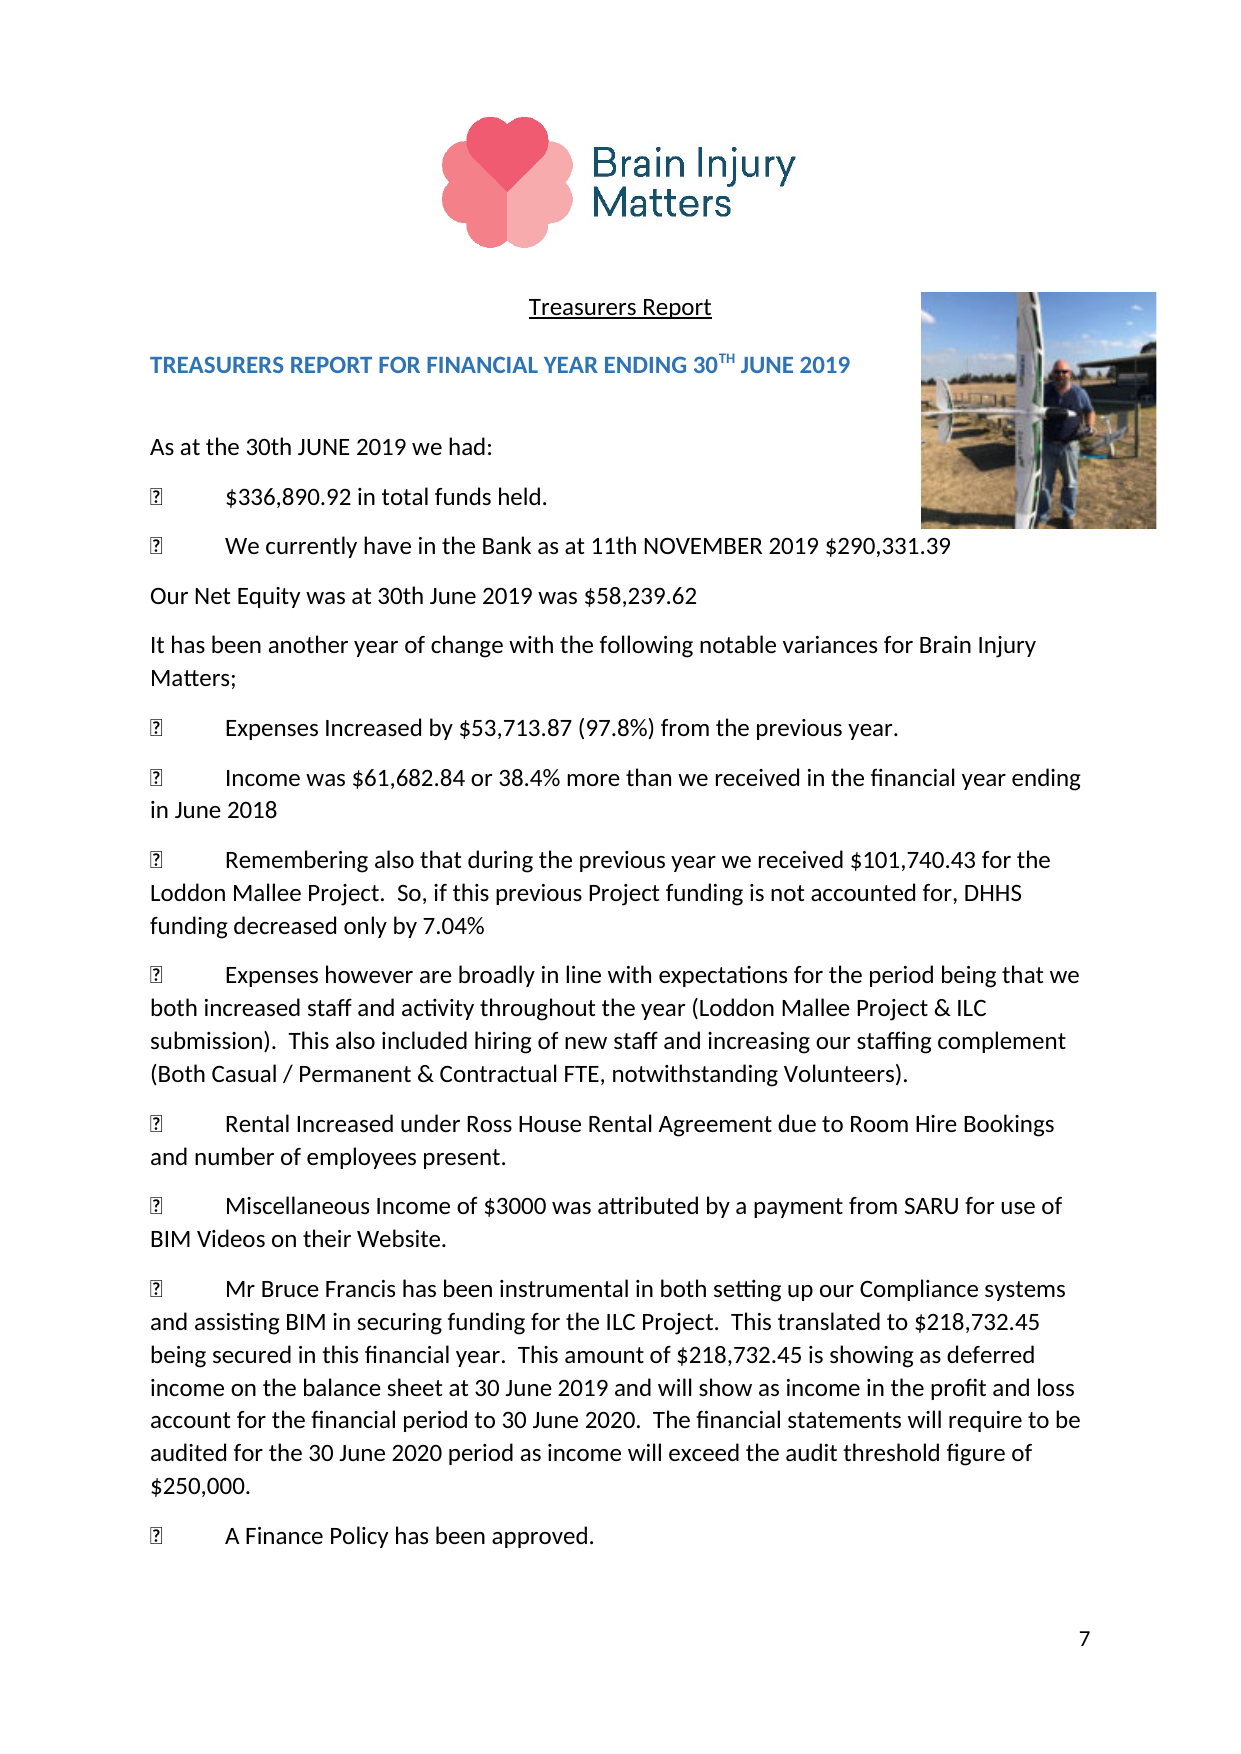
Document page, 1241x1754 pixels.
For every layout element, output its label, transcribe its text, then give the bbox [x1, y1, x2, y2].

text  A Finance Policy has been approved. [150, 1520, 1090, 1551]
picture [921, 292, 1157, 529]
text It has been another year of change with the following notable variances for Brain Injury Matters; [150, 630, 1090, 693]
text  Income was $61,682.84 or 38.4% more than we received in the financial year ending in June 2018 [150, 762, 1090, 825]
picture [398, 73, 842, 291]
text  $336,890.92 in total funds held. [150, 481, 921, 511]
text  Remembering also that during the previous year we received $101,740.43 for the Loddon Mallee Project. So, if this previous Project funding is not accounted for, DHHS funding decreased only by 7.04% [150, 844, 1090, 941]
text Our Net Equity was at 30th June 2019 was $58,239.62 [150, 580, 1090, 611]
text  Miscellaneous Income of $3000 was attributed by a payment from SARU for use of BIM Videos on their Website. [150, 1191, 1090, 1254]
text  We currently have in the Bank as at 11th NOVEMBER 2019 $290,331.39 [150, 531, 1090, 561]
text  Expenses Increased by $53,713.87 (97.8%) from the previous year. [150, 712, 1090, 743]
text  Mr Bruce Francis has been instrumental in both setting up our Compliance systems and assisting BIM in securing funding for the ILC Project. This translated to $218,732.45 being secured in this financial year. This amount of $218,732.45 is showing as deferred income on the balance sheet at 30 June 2019 and will show as income in the profit and loss account for the financial period to 30 June 2020. The financial statements will require to be audited for the 30 June 2020 period as income will exceed the audit threshold figure of $250,000. [150, 1273, 1090, 1501]
text  Expenses however are broadly in line with expectations for the period being that we both increased staff and activity throughout the year (Loddon Mallee Project & ILC submission). This also included hiring of new staff and increasing our staffing complement (Both Casual / Permanent & Contractual FTE, notwithstanding Volunteers). [150, 960, 1090, 1089]
text Treasurers Report [150, 291, 1090, 321]
text  Rental Increased under Ross House Rental Agreement due to Room Hire Bookings and number of employees present. [150, 1108, 1090, 1171]
text As at the 30th JUNE 2019 we had: [150, 431, 921, 462]
subtitle TREASURERS REPORT FOR FINANCIAL YEAR ENDING 30TH JUNE 2019 [150, 349, 921, 379]
